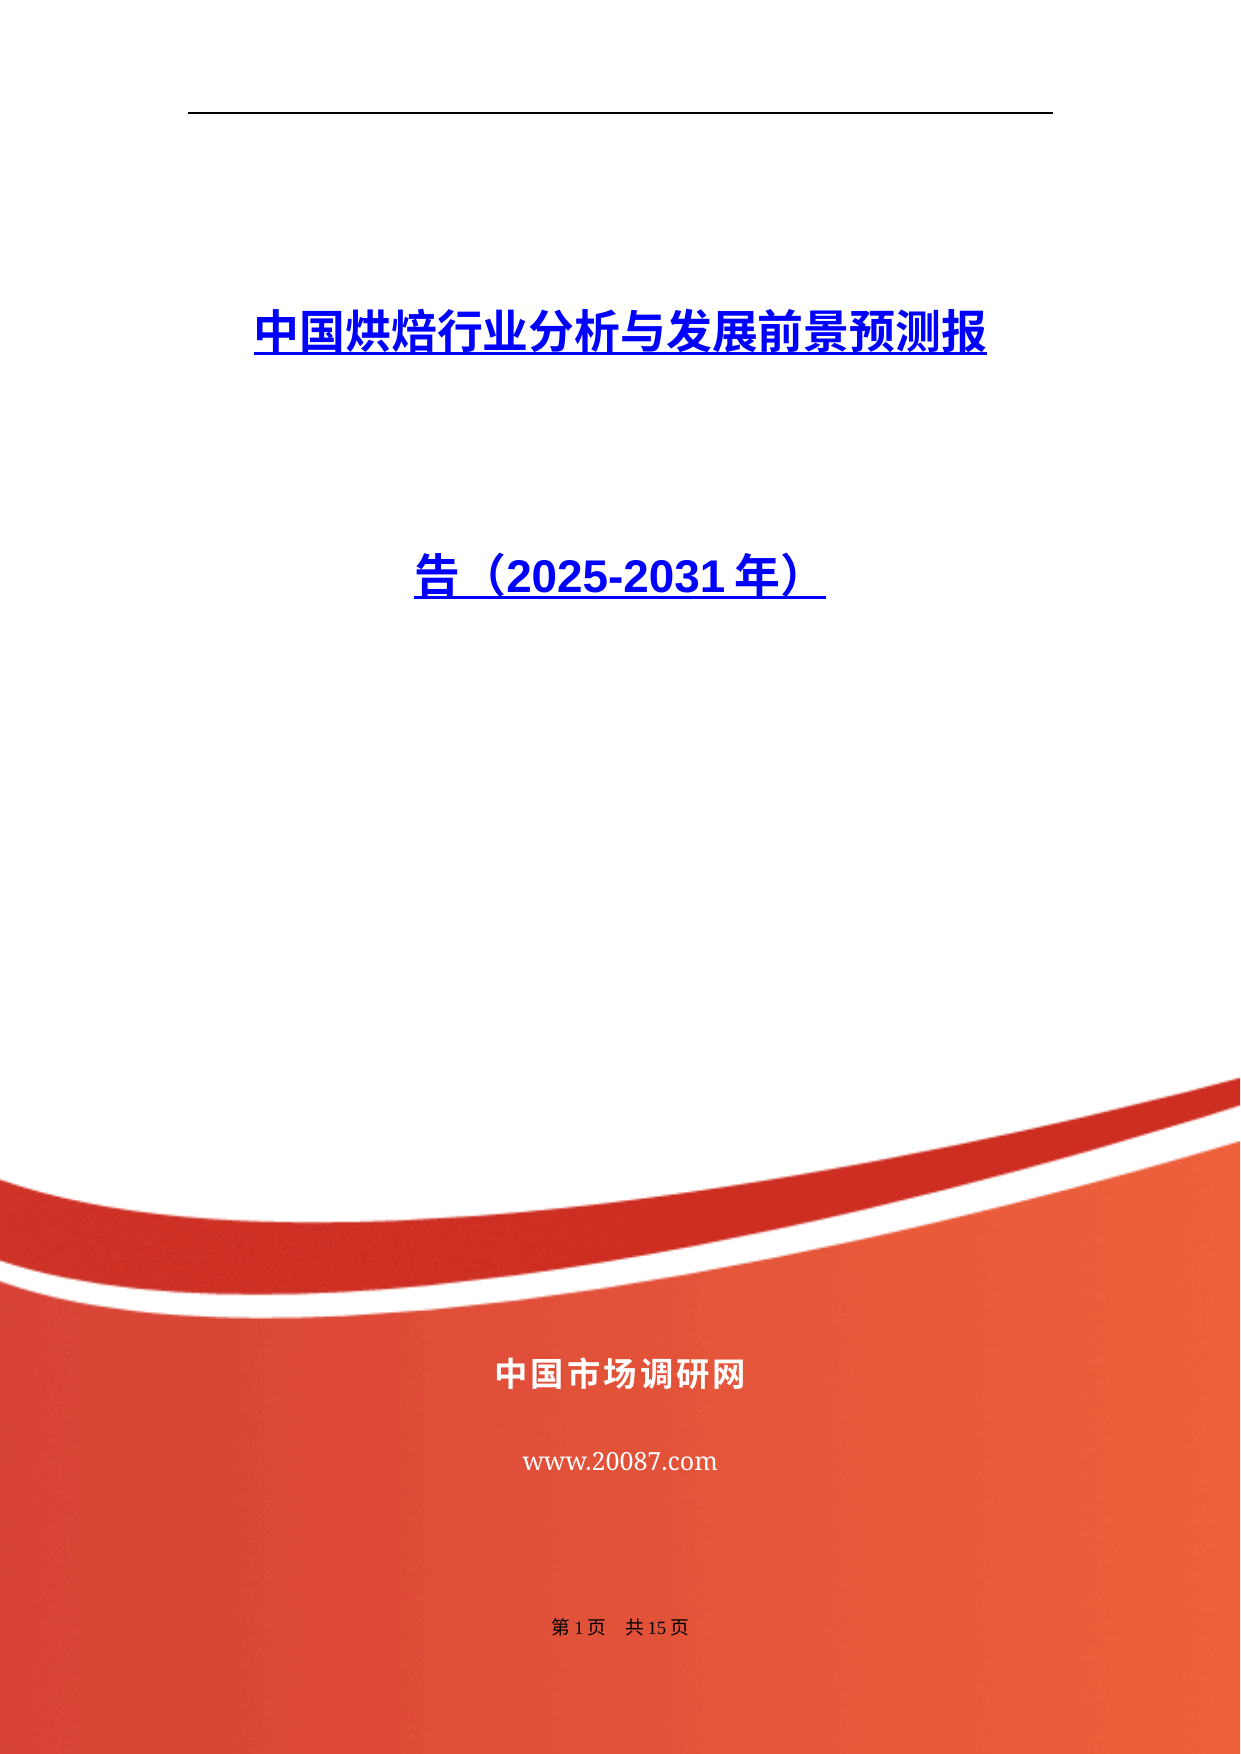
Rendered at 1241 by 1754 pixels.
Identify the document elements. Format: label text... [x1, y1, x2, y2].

subtitle 中国市场调研网 [187, 1339, 1053, 1404]
picture [0, 1006, 1241, 1754]
table_header 中国烘焙行业分析与发展前景预测报告（2025-2031年） [188, 207, 1053, 773]
text www.20087.com [187, 1428, 1053, 1493]
